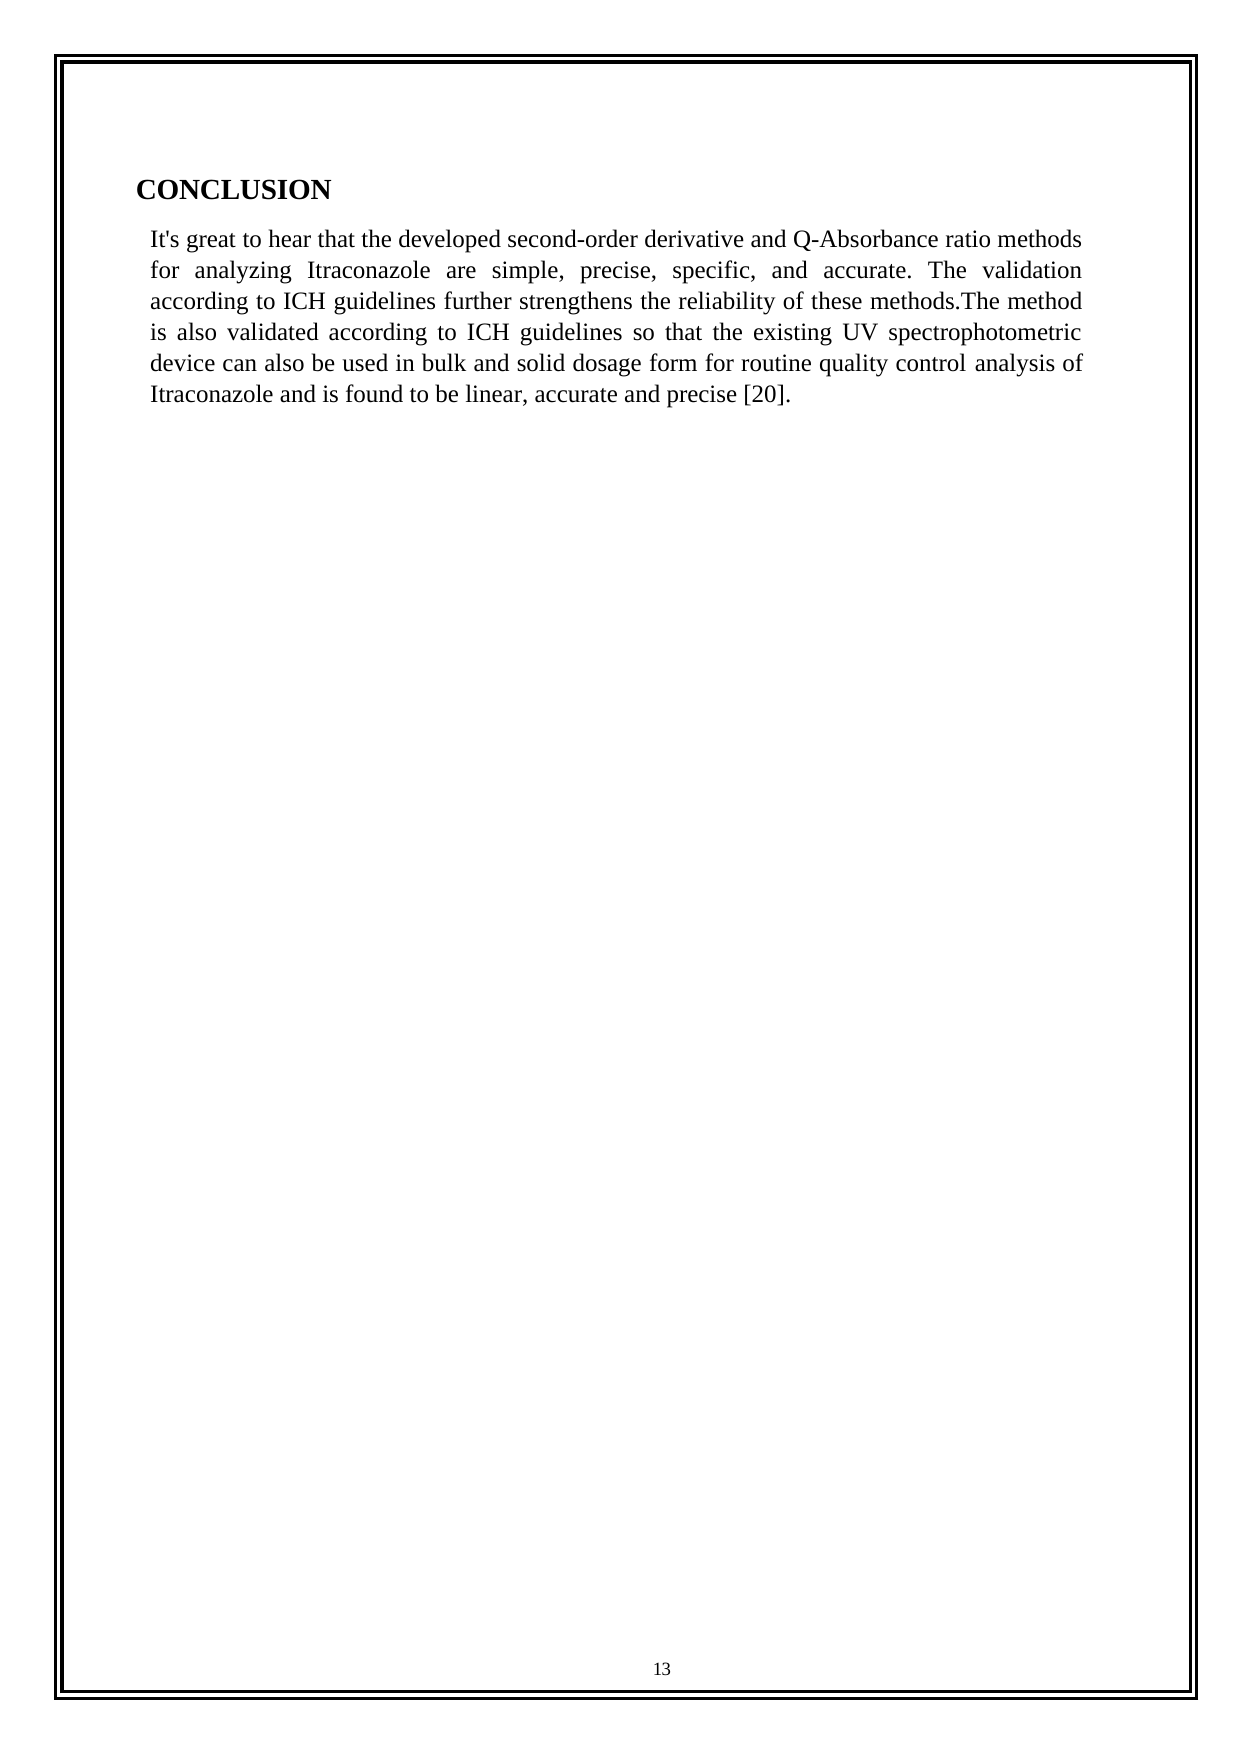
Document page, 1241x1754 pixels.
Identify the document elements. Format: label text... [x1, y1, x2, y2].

subtitle CONCLUSION [136, 172, 1189, 205]
text It's great to hear that the developed second-order derivative and Q-Absorbance ratio methods for analyzing Itraconazole are simple, precise, specific, and accurate. The validation according to ICH guidelines further strengthens the reliability of these methods.The method is also validated according to ICH guidelines so that the existing UV spectrophotometric device can also be used in bulk and solid dosage form for routine quality control analysis of Itraconazole and is found to be linear, accurate and precise [20]. [150, 224, 1083, 408]
